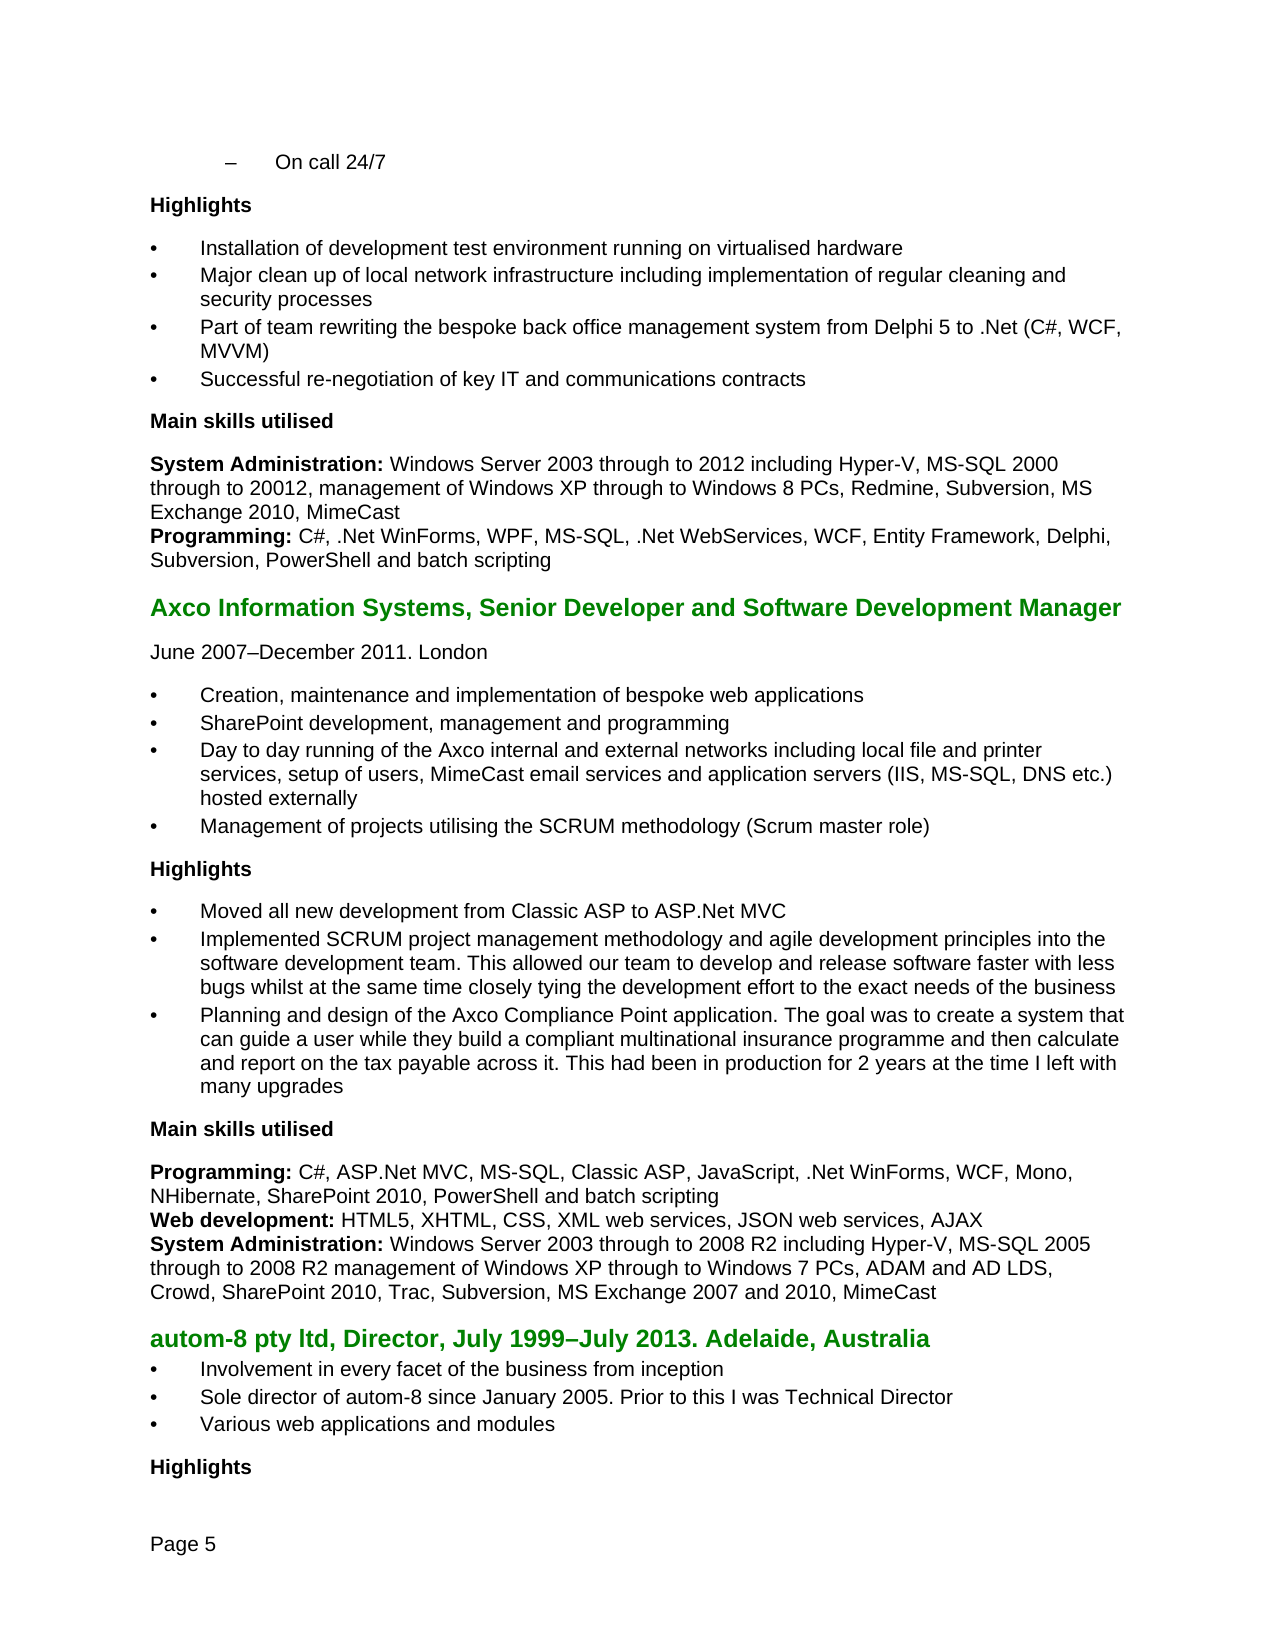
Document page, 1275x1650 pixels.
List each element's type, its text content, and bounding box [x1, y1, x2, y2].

list On call 24/7 [225, 150, 1125, 174]
text System Administration: Windows Server 2003 through to 2012 including Hyper-V, MS-SQL 2000 through to 20012, management of Windows XP through to Windows 8 PCs, Redmine, Subversion, MS Exchange 2010, MimeCast Programming: C#, .Net WinForms, WPF, MS-SQL, .Net WebServices, WCF, Entity Framework, Delphi, Subversion, PowerShell and batch scripting [150, 452, 1125, 572]
list Major clean up of local network infrastructure including implementation of regular cleaning and security processes [150, 263, 1125, 311]
list Day to day running of the Axco internal and external networks including local file and printer services, setup of users, MimeCast email services and application servers (IIS, MS-SQL, DNS etc.) hosted externally [150, 738, 1125, 810]
list Management of projects utilising the SCRUM methodology (Scrum master role) [150, 814, 1125, 838]
list Various web applications and modules [150, 1412, 1125, 1436]
list Successful re-negotiation of key IT and communications contracts [150, 366, 1125, 390]
list Sole director of autom-8 since January 2005. Prior to this I was Technical Director [150, 1384, 1125, 1408]
text Highlights [150, 1455, 1125, 1479]
list Implemented SCRUM project management methodology and agile development principles into the software development team. This allowed our team to develop and release software faster with less bugs whilst at the same time closely tying the development effort to the exact needs of the business [150, 927, 1125, 999]
list Involvement in every facet of the business from inception [150, 1357, 1125, 1381]
list Planning and design of the Axco Compliance Point application. The goal was to create a system that can guide a user while they build a compliant multinational insurance programme and then calculate and report on the tax payable across it. This had been in production for 2 years at the time I left with many upgrades [150, 1002, 1125, 1098]
text Main skills utilised [150, 1117, 1125, 1141]
text Programming: C#, ASP.Net MVC, MS-SQL, Classic ASP, JavaScript, .Net WinForms, WCF, Mono, NHibernate, SharePoint 2010, PowerShell and batch scripting Web development: HTML5, XHTML, CSS, XML web services, JSON web services, AJAX System Administration: Windows Server 2003 through to 2008 R2 including Hyper-V, MS-SQL 2005 through to 2008 R2 management of Windows XP through to Windows 7 PCs, ADAM and AD LDS, Crowd, SharePoint 2010, Trac, Subversion, MS Exchange 2007 and 2010, MimeCast [150, 1160, 1125, 1303]
list Part of team rewriting the bespoke back office management system from Delphi 5 to .Net (C#, WCF, MVVM) [150, 315, 1125, 363]
text Highlights [150, 856, 1125, 880]
subtitle autom-8 pty ltd, Director, July 1999–July 2013. Adelaide, Australia [150, 1324, 1125, 1353]
text Highlights [150, 193, 1125, 217]
list SharePoint development, management and programming [150, 710, 1125, 734]
list Creation, maintenance and implementation of bespoke web applications [150, 683, 1125, 707]
list Moved all new development from Classic ASP to ASP.Net MVC [150, 899, 1125, 923]
text Main skills utilised [150, 409, 1125, 433]
subtitle Axco Information Systems, Senior Developer and Software Development Manager [150, 592, 1125, 621]
list Installation of development test environment running on virtualised hardware [150, 235, 1125, 259]
text June 2007–December 2011. London [150, 640, 1125, 664]
